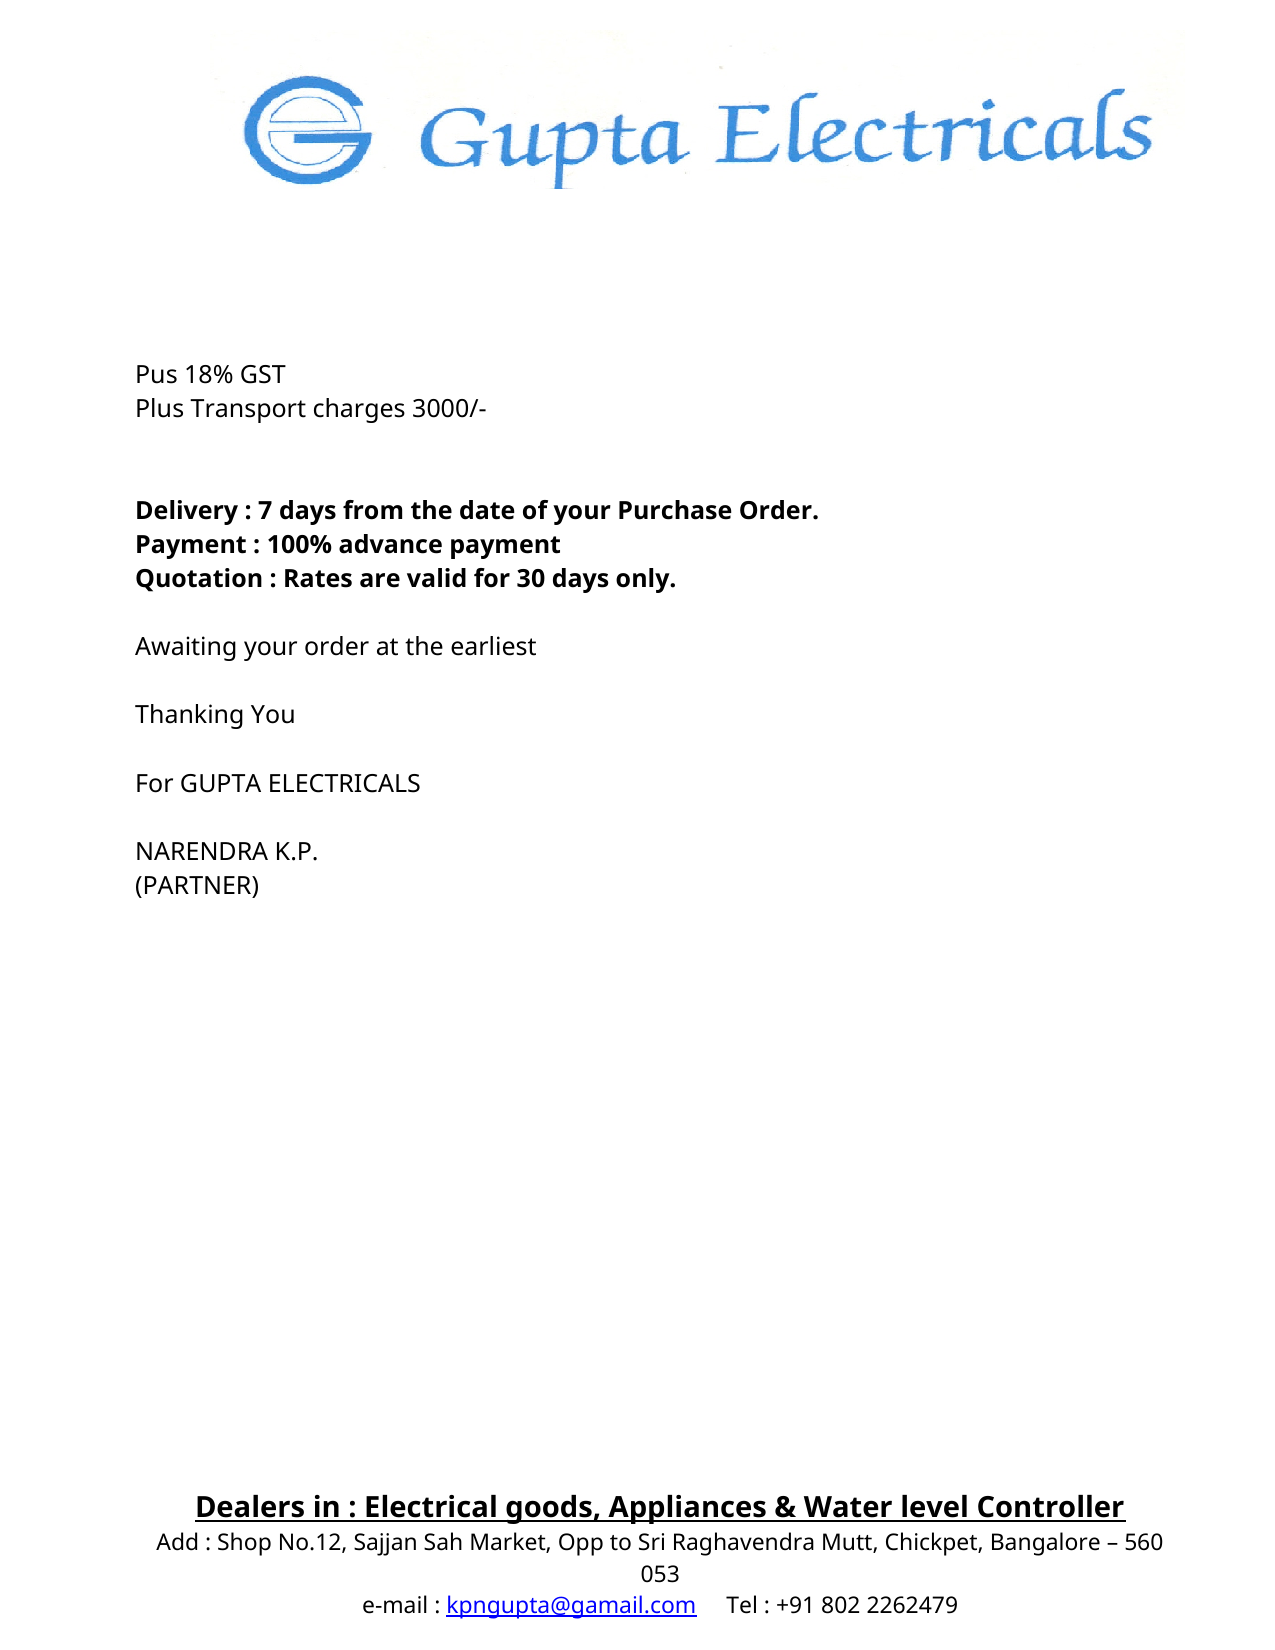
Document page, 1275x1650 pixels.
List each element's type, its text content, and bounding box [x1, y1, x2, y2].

text (PARTNER) [135, 867, 1185, 901]
text NARENDRA K.P. [135, 833, 1185, 867]
picture [210, 30, 1185, 189]
text Quotation : Rates are valid for 30 days only. [135, 561, 1185, 595]
text Delivery : 7 days from the date of your Purchase Order. [135, 493, 1185, 527]
text Awaiting your order at the earliest [135, 629, 1185, 663]
text Pus 18% GST [135, 356, 1185, 391]
text For GUPTA ELECTRICALS [135, 765, 1185, 799]
text Thanking You [135, 697, 1185, 731]
text Payment : 100% advance payment [135, 527, 1185, 561]
text Plus Transport charges 3000/- [135, 391, 1185, 424]
